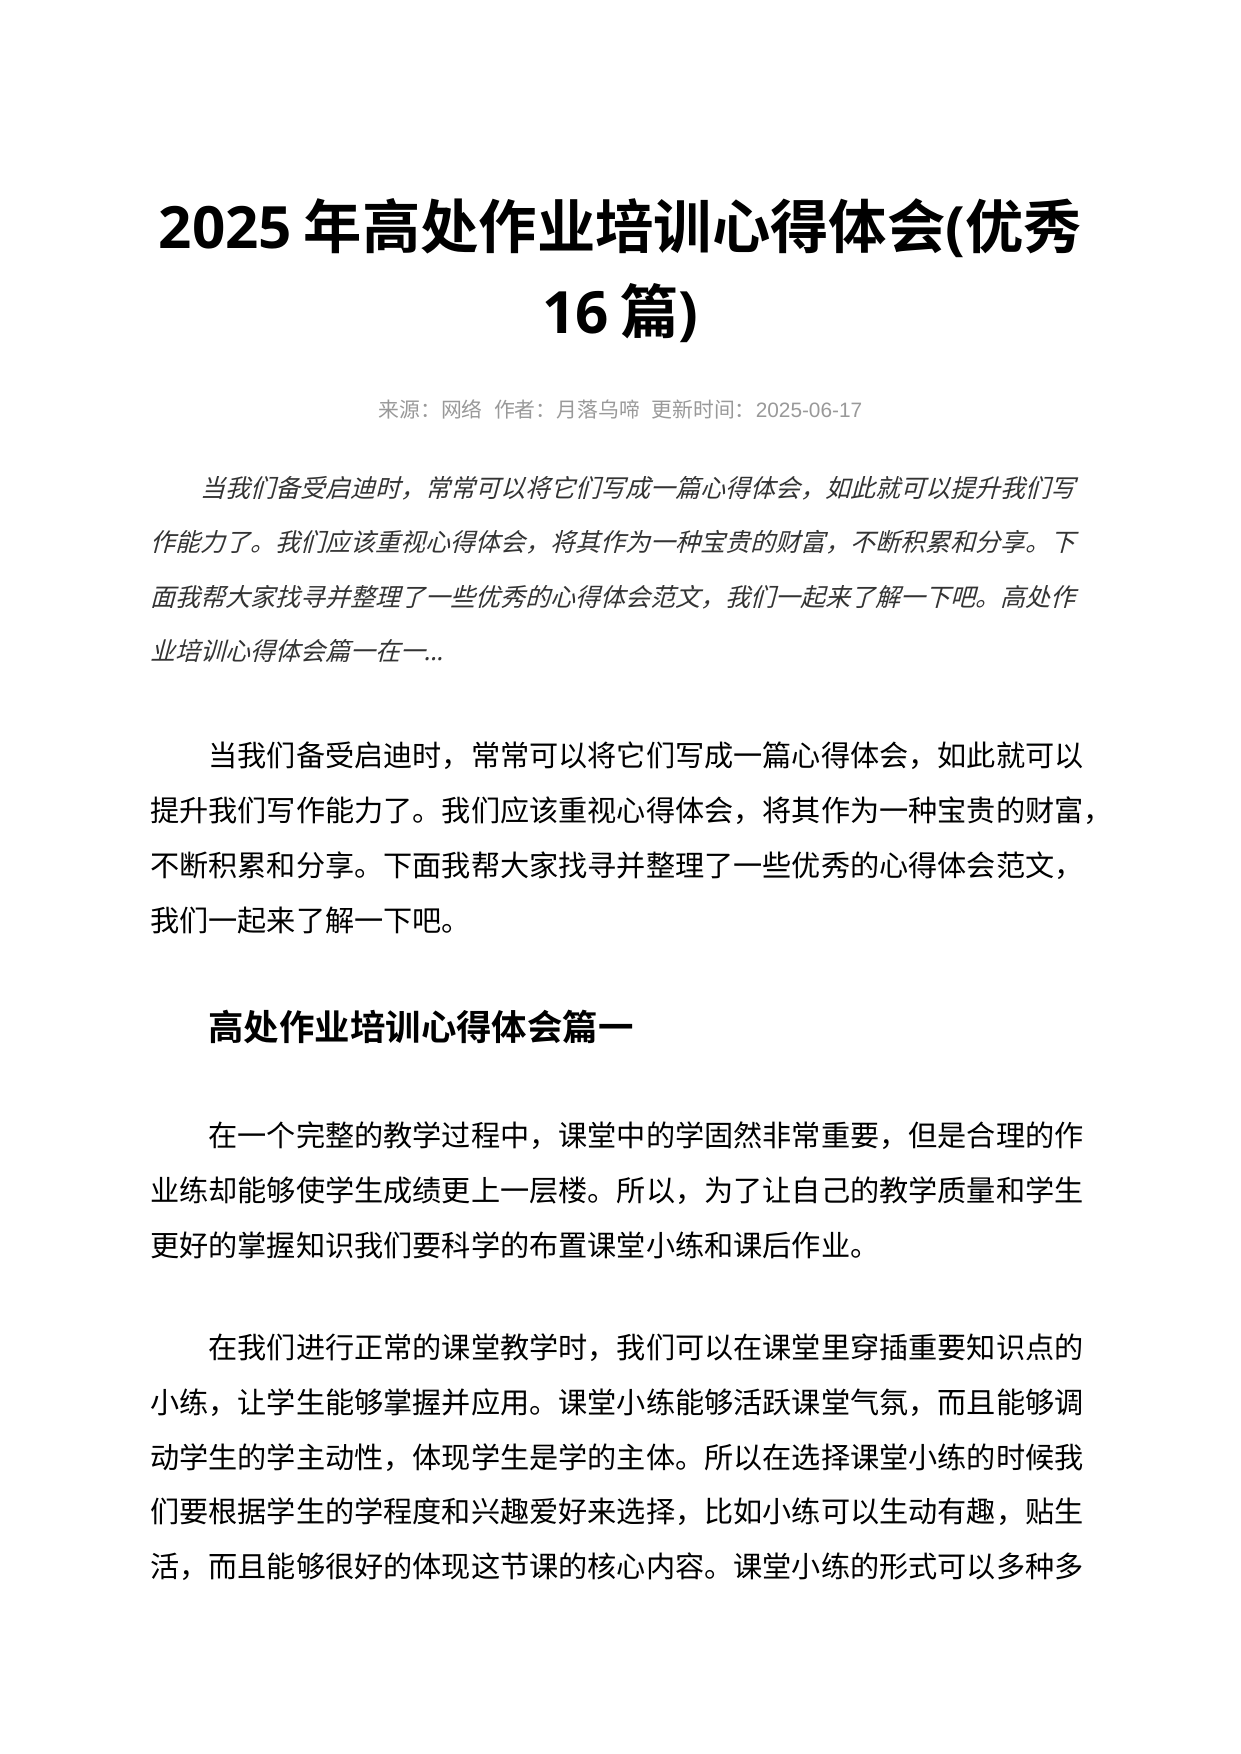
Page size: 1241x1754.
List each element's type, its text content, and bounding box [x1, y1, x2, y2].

text 在一个完整的教学过程中，课堂中的学固然非常重要，但是合理的作业练却能够使学生成绩更上一层楼。所以，为了让自己的教学质量和学生更好的掌握知识我们要科学的布置课堂小练和课后作业。 [150, 1113, 1090, 1265]
subtitle 2025年高处作业培训心得体会(优秀16篇) [150, 181, 1090, 351]
text 来源：网络 作者：月落乌啼 更新时间：2025-06-17 [150, 398, 1090, 422]
text 当我们备受启迪时，常常可以将它们写成一篇心得体会，如此就可以提升我们写作能力了。我们应该重视心得体会，将其作为一种宝贵的财富，不断积累和分享。下面我帮大家找寻并整理了一些优秀的心得体会范文，我们一起来了解一下吧。 [150, 733, 1090, 940]
text 当我们备受启迪时，常常可以将它们写成一篇心得体会，如此就可以提升我们写作能力了。我们应该重视心得体会，将其作为一种宝贵的财富，不断积累和分享。下面我帮大家找寻并整理了一些优秀的心得体会范文，我们一起来了解一下吧。高处作业培训心得体会篇一在一... [150, 468, 1090, 668]
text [150, 1324, 1090, 1586]
text 高处作业培训心得体会篇一 [150, 999, 1090, 1051]
